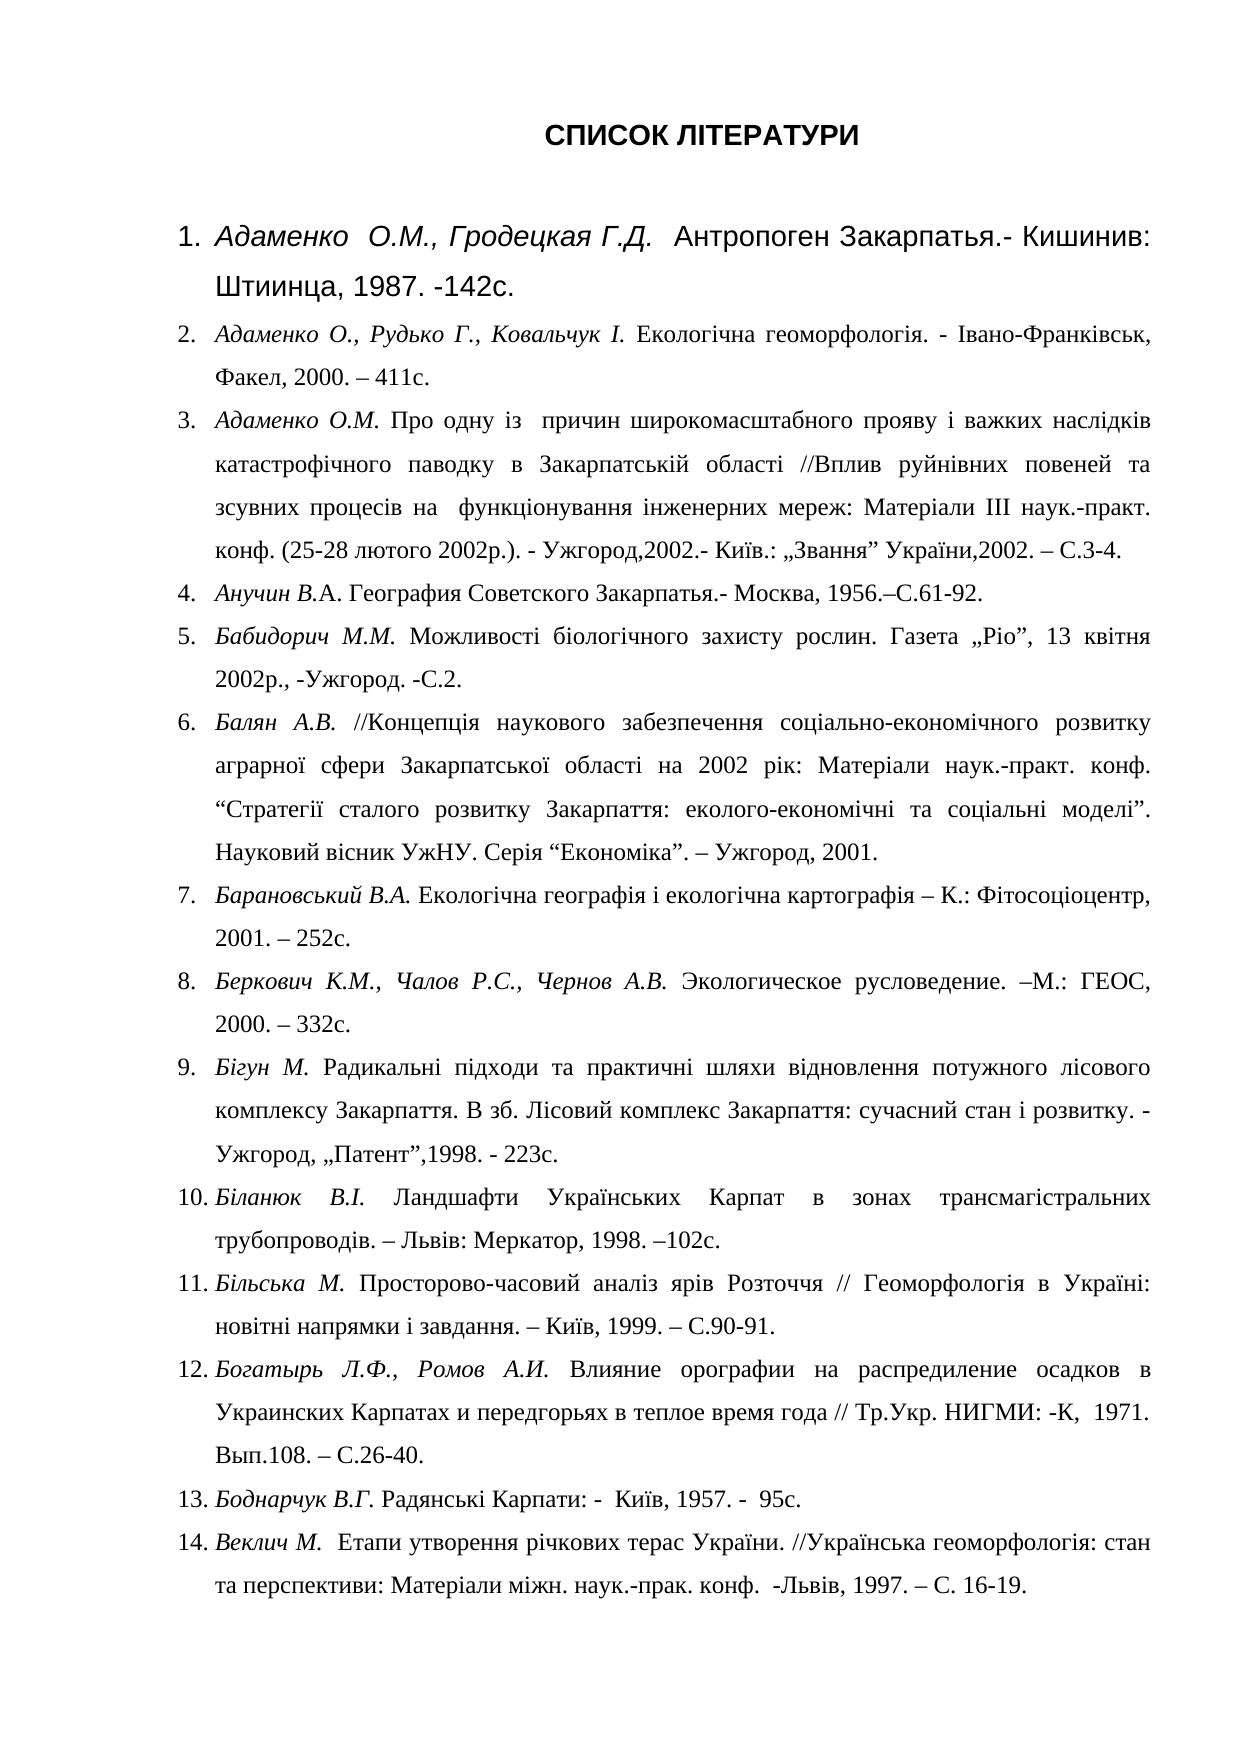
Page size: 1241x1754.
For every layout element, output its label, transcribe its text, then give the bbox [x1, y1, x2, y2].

list Барановський В.А. Екологічна географія і екологічна картографія – К.: Фітосоціоцентр, 2001. – 252с. [177, 880, 1152, 952]
list Бабидорич М.М. Можливості біологічного захисту рослин. Газета „Ріо”, 13 квітня 2002р., -Ужгород. -С.2. [177, 621, 1152, 693]
list Біланюк В.І. Ландшафти Українських Карпат в зонах трансмагістральних трубопроводів. – Львів: Меркатор, 1998. –102с. [177, 1182, 1152, 1254]
list Боднарчук В.Г. Радянські Карпати: - Київ, 1957. - 95с. [177, 1484, 1152, 1512]
list Більська М. Просторово-часовий аналіз ярів Розточчя // Геоморфологія в Україні: новітні напрямки і завдання. – Київ, 1999. – С.90-91. [177, 1268, 1152, 1340]
list Адаменко О.М. Про одну із причин широкомасштабного прояву і важких наслідків катастрофічного паводку в Закарпатській області //Вплив руйнівних повеней та зсувних процесів на функціонування інженерних мереж: Матеріали ІІІ наук.-практ. конф. (25-28 лютого 2002р.). - Ужгород,2002.- Київ.: „Звання” України,2002. – С.3-4. [177, 406, 1152, 564]
list Беркович К.М., Чалов Р.С., Чернов А.В. Экологическое русловедение. –М.: ГЕОС, 2000. – 332с. [177, 966, 1152, 1038]
list Адаменко О.М., Гродецкая Г.Д. Антропоген Закарпатья.- Кишинив: Штиинца, 1987. -142с. [177, 219, 1152, 303]
title Список літератури [177, 118, 1152, 152]
list Балян А.В. //Концепція наукового забезпечення соціально-економічного розвитку аграрної сфери Закарпатської області на 2002 рік: Матеріали наук.-практ. конф. “Стратегії сталого розвитку Закарпаття: еколого-економічні та соціальні моделі”. Науковий вісник УжНУ. Серія “Економіка”. – Ужгород, 2001. [177, 707, 1152, 866]
list Анучин В.А. География Советского Закарпатья.- Москва, 1956.–С.61-92. [177, 578, 1152, 607]
list Бігун М. Радикальні підходи та практичні шляхи відновлення потужного лісового комплексу Закарпаття. В зб. Лісовий комплекс Закарпаття: сучасний стан і розвитку. -Ужгород, „Патент”,1998. - 223с. [177, 1052, 1152, 1167]
list Богатырь Л.Ф., Ромов А.И. Влияние орографии на распредиление осадков в Украинских Карпатах и передгорьях в теплое время года // Тр.Укр. НИГМИ: -К, 1971. Вып.108. – С.26-40. [177, 1354, 1152, 1469]
list Адаменко О., Рудько Г., Ковальчук І. Екологічна геоморфологія. - Івано-Франківськ, Факел, 2000. – 411с. [177, 319, 1152, 391]
list Веклич М. Етапи утворення річкових терас України. //Українська геоморфологія: стан та перспективи: Матеріали міжн. наук.-прак. конф. -Львів, 1997. – С. 16-19. [177, 1527, 1152, 1599]
